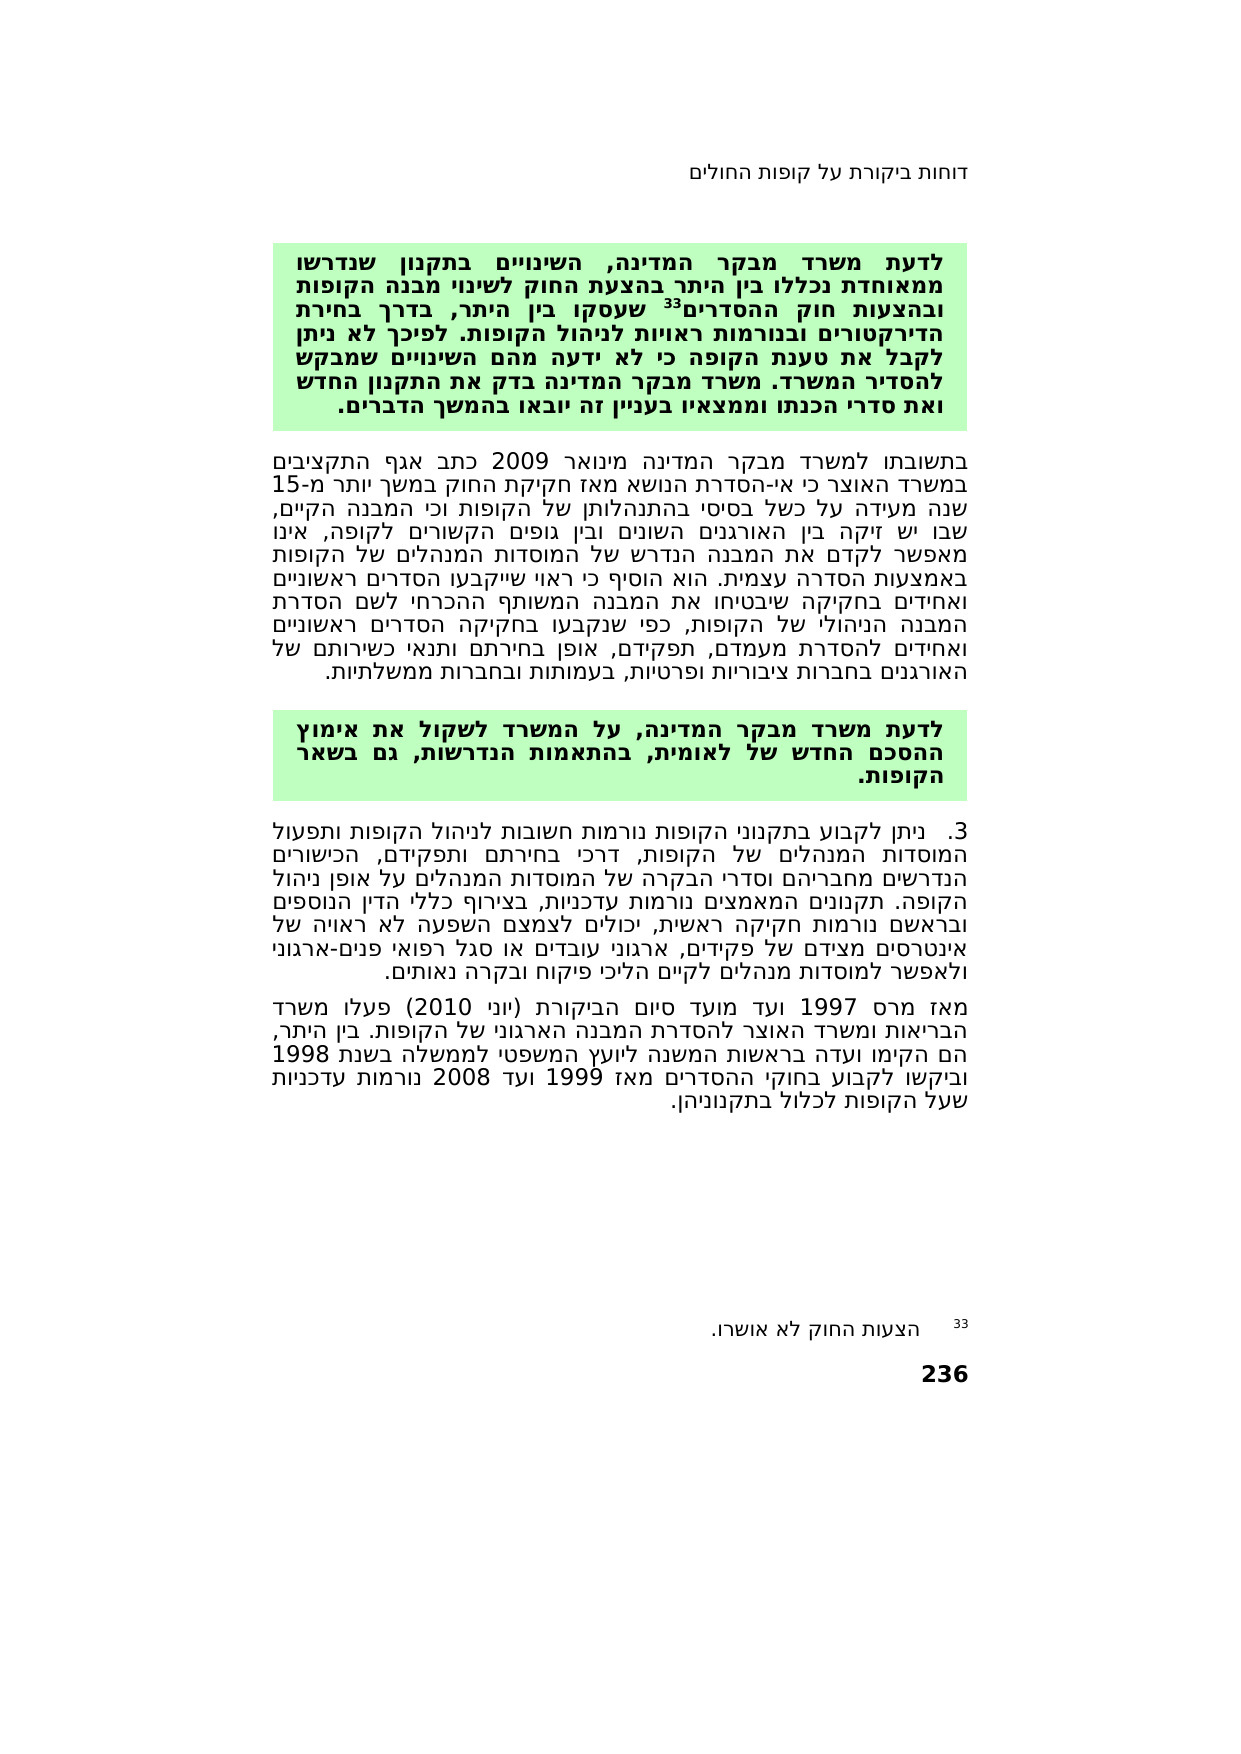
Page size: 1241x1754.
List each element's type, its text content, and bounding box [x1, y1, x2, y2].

text בתשובתו למשרד מבקר המדינה מינואר 2009 כתב אגף התקציבים במשרד האוצר כי אי-הסדרת הנושא מאז חקיקת החוק במשך יותר מ-15 שנה מעידה על כשל בסיסי בהתנהלותן של הקופות וכי המבנה הקיים, שבו יש זיקה בין האורגנים השונים ובין גופים הקשורים לקופה, אינו מאפשר לקדם את המבנה הנדרש של המוסדות המנהלים של הקופות באמצעות הסדרה עצמית. הוא הוסיף כי ראוי שייקבעו הסדרים ראשוניים ואחידים בחקיקה שיבטיחו את המבנה המשותף ההכרחי לשם הסדרת המבנה הניהולי של הקופות, כפי שנקבעו בחקיקה הסדרים ראשוניים ואחידים להסדרת מעמדם, תפקידם, אופן בחירתם ותנאי כשירותם של האורגנים בחברות ציבוריות ופרטיות, בעמותות ובחברות ממשלתיות. [272, 451, 968, 684]
text לדעת משרד מבקר המדינה, השינויים בתקנון שנדרשו ממאוחדת נכללו בין היתר בהצעת החוק לשינוי מבנה הקופות ובהצעות חוק ההסדרים שעסקו בין היתר, בדרך בחירת הדירקטורים ובנורמות ראויות לניהול הקופות. לפיכך לא ניתן לקבל את טענת הקופה כי לא ידעה מהם השינויים שמבקש להסדיר המשרד. משרד מבקר המדינה בדק את התקנון החדש ואת סדרי הכנתו וממצאיו בעניין זה יובאו בהמשך הדברים. [273, 243, 967, 431]
text 3. ניתן לקבוע בתקנוני הקופות נורמות חשובות לניהול הקופות ותפעול המוסדות המנהלים של הקופות, דרכי בחירתם ותפקידם, הכישורים הנדרשים מחבריהם וסדרי הבקרה של המוסדות המנהלים על אופן ניהול הקופה. תקנונים המאמצים נורמות עדכניות, בצירוף כללי הדין הנוספים ובראשם נורמות חקיקה ראשית, יכולים לצמצם השפעה לא ראויה של אינטרסים מצידם של פקידים, ארגוני עובדים או סגל רפואי פנים-ארגוני ולאפשר למוסדות מנהלים לקיים הליכי פיקוח ובקרה נאותים. [272, 821, 968, 984]
text מאז מרס 1997 ועד מועד סיום הביקורת (יוני 2010) פעלו משרד הבריאות ומשרד האוצר להסדרת המבנה הארגוני של הקופות. בין היתר, הם הקימו ועדה בראשות המשנה ליועץ המשפטי לממשלה בשנת 1998 וביקשו לקבוע בחוקי ההסדרים מאז 1999 ועד 2008 נורמות עדכניות שעל הקופות לכלול בתקנוניהן. [272, 997, 968, 1113]
text לדעת משרד מבקר המדינה, על המשרד לשקול את אימוץ ההסכם החדש של לאומית, בהתאמות הנדרשות, גם בשאר הקופות. [273, 710, 967, 801]
